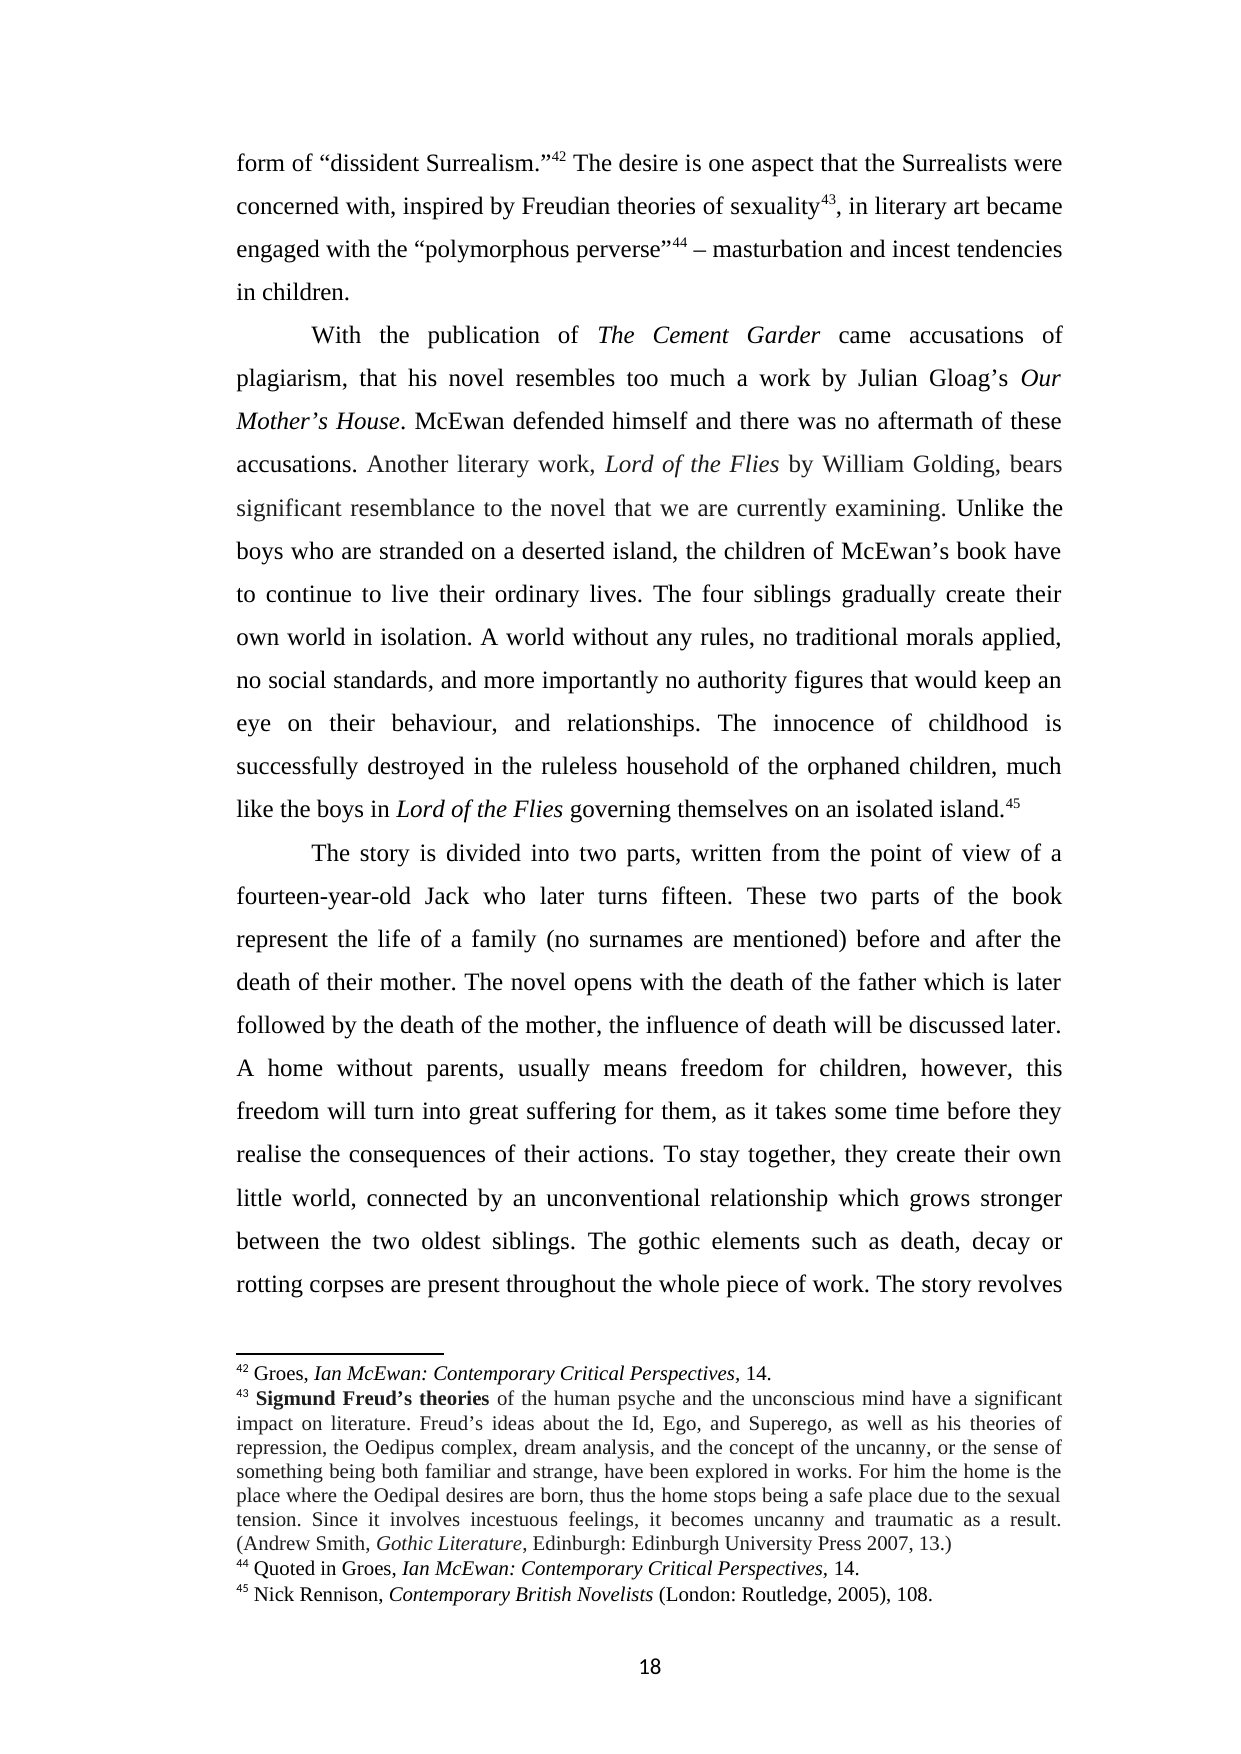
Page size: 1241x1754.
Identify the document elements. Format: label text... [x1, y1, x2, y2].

text With the publication of The Cement Garder came accusations of plagiarism, that his novel resembles too much a work by Julian Gloag’s Our Mother’s House. McEwan defended himself and there was no aftermath of these accusations. Another literary work, Lord of the Flies by William Golding, bears significant resemblance to the novel that we are currently examining. Unlike the boys who are stranded on a deserted island, the children of McEwan’s book have to continue to live their ordinary lives. The four siblings gradually create their own world in isolation. A world without any rules, no traditional morals applied, no social standards, and more importantly no authority figures that would keep an eye on their behaviour, and relationships. The innocence of childhood is successfully destroyed in the ruleless household of the orphaned children, much like the boys in Lord of the Flies governing themselves on an isolated island. [236, 320, 1063, 823]
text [236, 148, 1063, 306]
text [236, 838, 1063, 1298]
